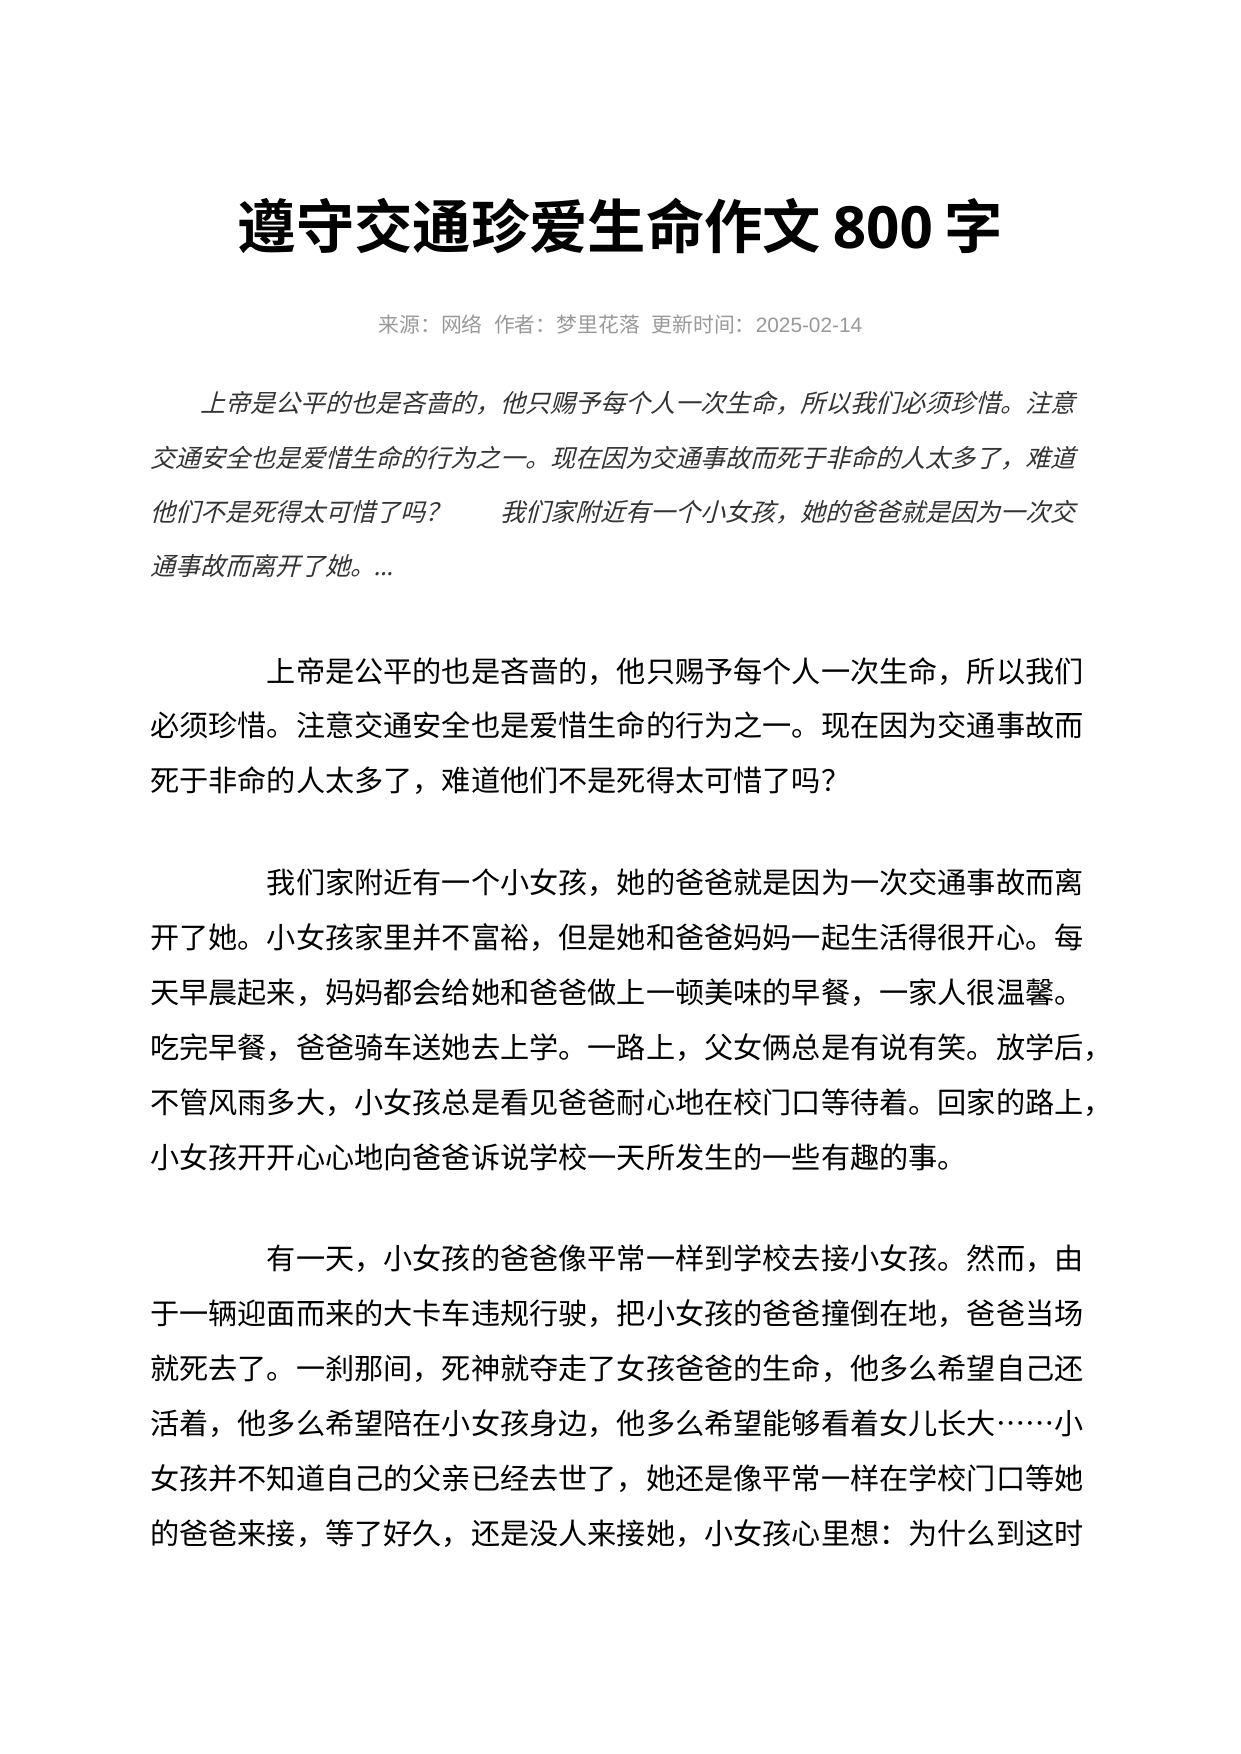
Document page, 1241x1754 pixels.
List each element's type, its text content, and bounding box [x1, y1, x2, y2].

text 上帝是公平的也是吝啬的，他只赐予每个人一次生命，所以我们必须珍惜。注意交通安全也是爱惜生命的行为之一。现在因为交通事故而死于非命的人太多了，难道他们不是死得太可惜了吗？ 我们家附近有一个小女孩，她的爸爸就是因为一次交通事故而离开了她。... [150, 384, 1090, 583]
text 上帝是公平的也是吝啬的，他只赐予每个人一次生命，所以我们必须珍惜。注意交通安全也是爱惜生命的行为之一。现在因为交通事故而死于非命的人太多了，难道他们不是死得太可惜了吗？ [150, 648, 1090, 800]
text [150, 1236, 1090, 1553]
text 我们家附近有一个小女孩，她的爸爸就是因为一次交通事故而离开了她。小女孩家里并不富裕，但是她和爸爸妈妈一起生活得很开心。每天早晨起来，妈妈都会给她和爸爸做上一顿美味的早餐，一家人很温馨。吃完早餐，爸爸骑车送她去上学。一路上，父女俩总是有说有笑。放学后，不管风雨多大，小女孩总是看见爸爸耐心地在校门口等待着。回家的路上，小女孩开开心心地向爸爸诉说学校一天所发生的一些有趣的事。 [150, 860, 1090, 1176]
subtitle 遵守交通珍爱生命作文800字 [150, 181, 1090, 266]
text 来源：网络 作者：梦里花落 更新时间：2025-02-14 [150, 313, 1090, 337]
